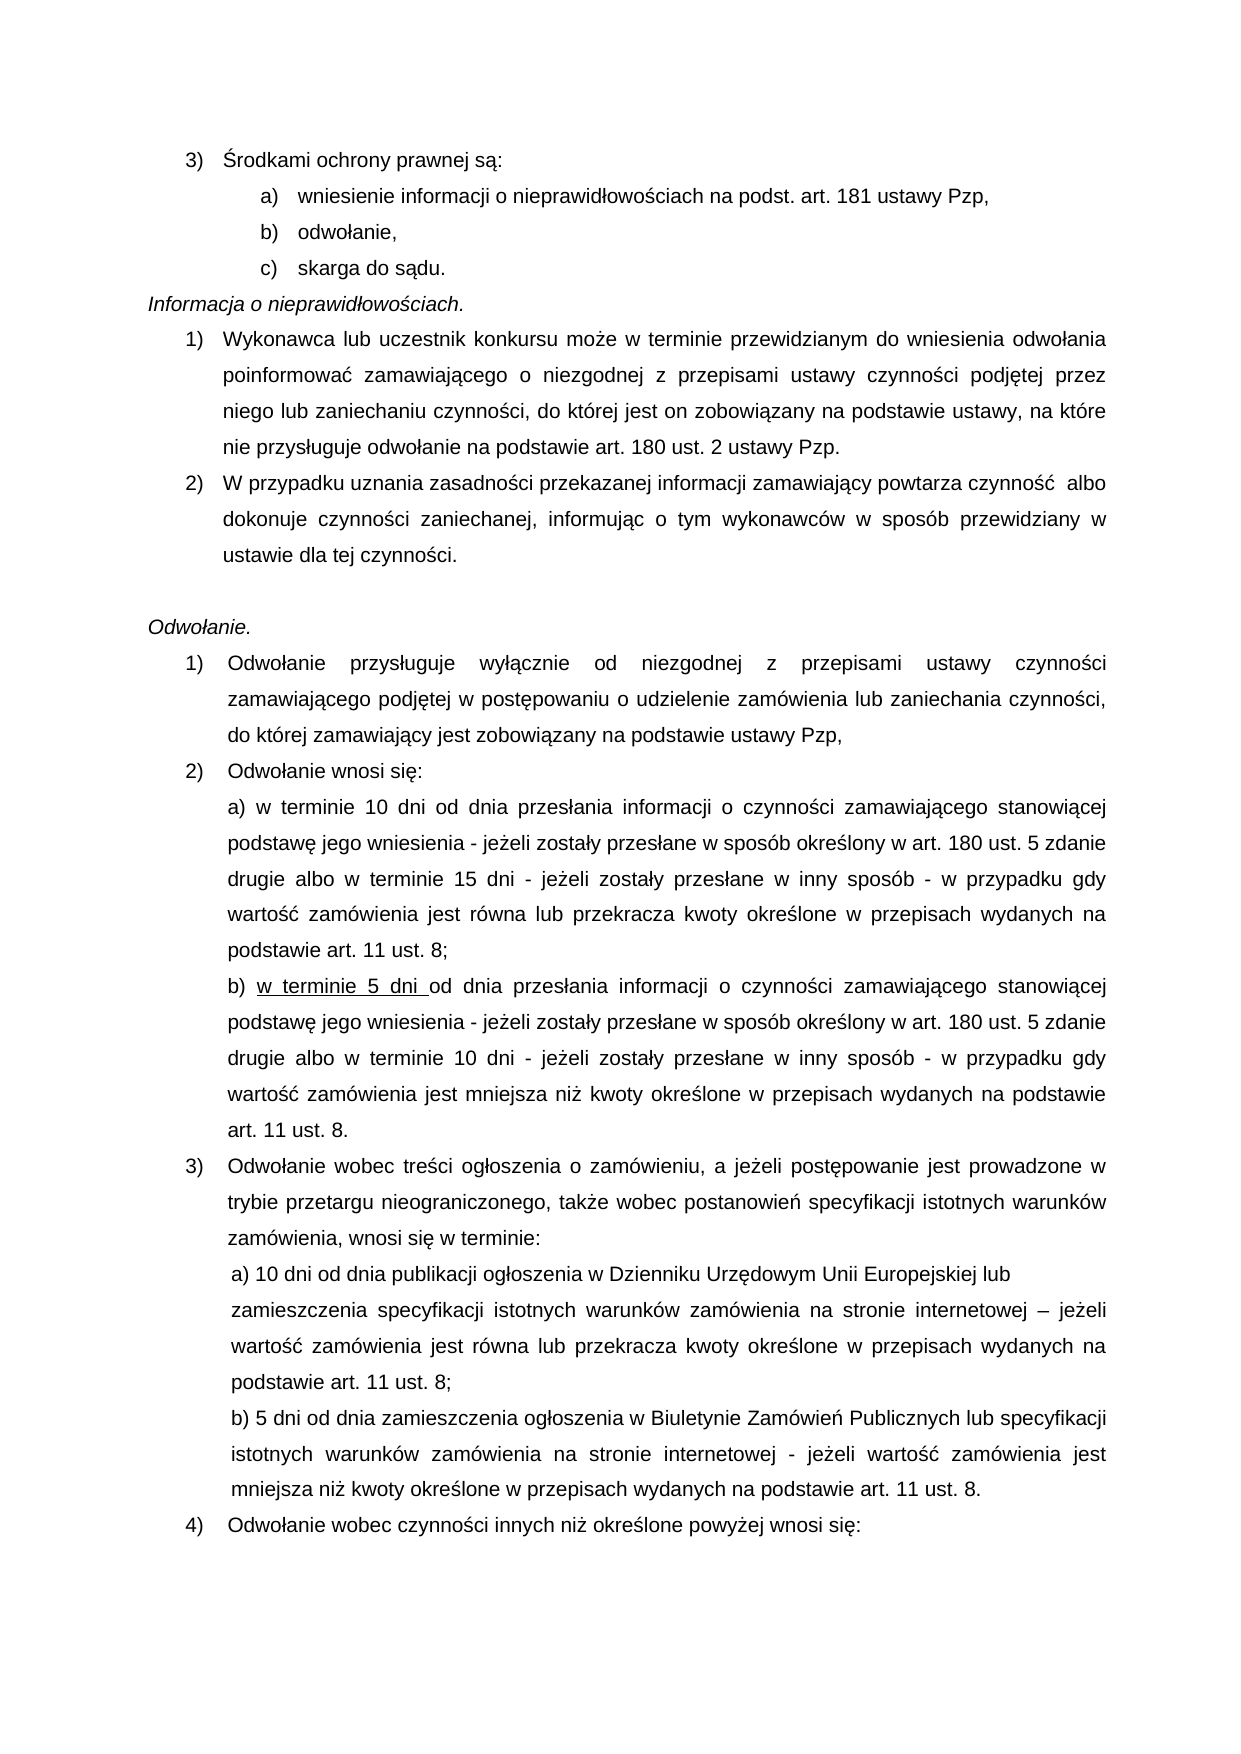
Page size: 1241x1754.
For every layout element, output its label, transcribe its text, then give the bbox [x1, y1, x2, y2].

text Odwołanie. [148, 615, 1107, 639]
list wniesienie informacji o nieprawidłowościach na podst. art. 181 ustawy Pzp, [260, 183, 1107, 207]
list Środkami ochrony prawnej są: [185, 148, 1107, 172]
text b) 5 dni od dnia zamieszczenia ogłoszenia w Biuletynie Zamówień Publicznych lub specyfikacji istotnych warunków zamówienia na stronie internetowej - jeżeli wartość zamówienia jest mniejsza niż kwoty określone w przepisach wydanych na podstawie art. 11 ust. 8. [231, 1405, 1107, 1501]
list Wykonawca lub uczestnik konkursu może w terminie przewidzianym do wniesienia odwołania poinformować zamawiającego o niezgodnej z przepisami ustawy czynności podjętej przez niego lub zaniechaniu czynności, do której jest on zobowiązany na podstawie ustawy, na które nie przysługuje odwołanie na podstawie art. 180 ust. 2 ustawy Pzp. [185, 327, 1107, 459]
list W przypadku uznania zasadności przekazanej informacji zamawiający powtarza czynność albo dokonuje czynności zaniechanej, informując o tym wykonawców w sposób przewidziany w ustawie dla tej czynności. [185, 471, 1107, 567]
text b) w terminie 5 dni od dnia przesłania informacji o czynności zamawiającego stanowiącej podstawę jego wniesienia - jeżeli zostały przesłane w sposób określony w art. 180 ust. 5 zdanie drugie albo w terminie 10 dni - jeżeli zostały przesłane w inny sposób - w przypadku gdy wartość zamówienia jest mniejsza niż kwoty określone w przepisach wydanych na podstawie art. 11 ust. 8. [227, 974, 1107, 1142]
list skarga do sądu. [260, 255, 1107, 279]
text Informacja o nieprawidłowościach. [148, 291, 1107, 315]
text a) 10 dni od dnia publikacji ogłoszenia w Dzienniku Urzędowym Unii Europejskiej lub [231, 1262, 1107, 1286]
text a) w terminie 10 dni od dnia przesłania informacji o czynności zamawiającego stanowiącej podstawę jego wniesienia - jeżeli zostały przesłane w sposób określony w art. 180 ust. 5 zdanie drugie albo w terminie 15 dni - jeżeli zostały przesłane w inny sposób - w przypadku gdy wartość zamówienia jest równa lub przekracza kwoty określone w przepisach wydanych na podstawie art. 11 ust. 8; [227, 794, 1107, 962]
list Odwołanie wobec treści ogłoszenia o zamówieniu, a jeżeli postępowanie jest prowadzone w trybie przetargu nieograniczonego, także wobec postanowień specyfikacji istotnych warunków zamówienia, wnosi się w terminie: [185, 1154, 1107, 1250]
list odwołanie, [260, 219, 1107, 243]
list Odwołanie wnosi się: [185, 758, 1107, 782]
list Odwołanie wobec czynności innych niż określone powyżej wnosi się: [185, 1513, 1107, 1537]
list Odwołanie przysługuje wyłącznie od niezgodnej z przepisami ustawy czynności zamawiającego podjętej w postępowaniu o udzielenie zamówienia lub zaniechania czynności, do której zamawiający jest zobowiązany na podstawie ustawy Pzp, [185, 651, 1107, 747]
text zamieszczenia specyfikacji istotnych warunków zamówienia na stronie internetowej – jeżeli wartość zamówienia jest równa lub przekracza kwoty określone w przepisach wydanych na podstawie art. 11 ust. 8; [231, 1298, 1107, 1393]
